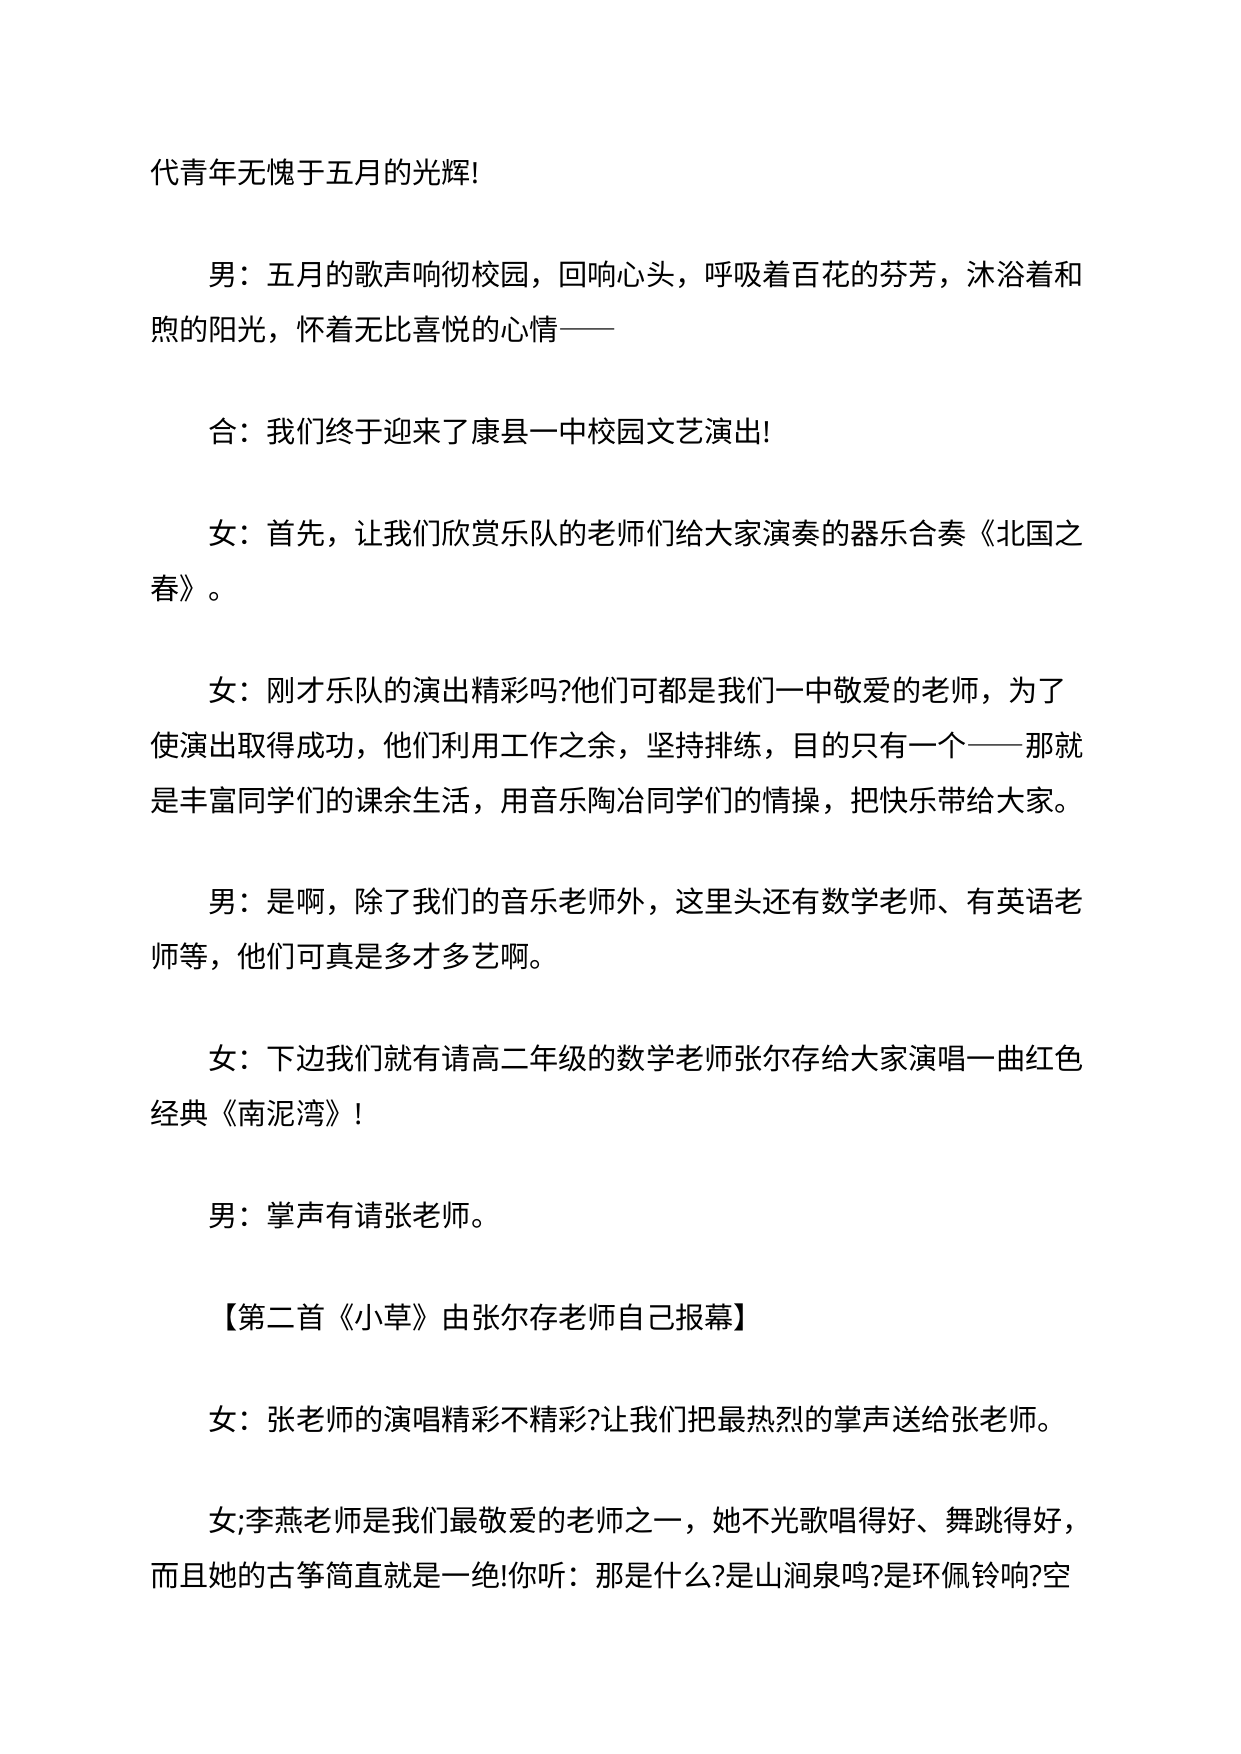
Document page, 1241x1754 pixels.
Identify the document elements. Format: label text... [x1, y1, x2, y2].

text 男：是啊，除了我们的音乐老师外，这里头还有数学老师、有英语老师等，他们可真是多才多艺啊。 [150, 879, 1090, 976]
text 女：张老师的演唱精彩不精彩?让我们把最热烈的掌声送给张老师。 [150, 1396, 1090, 1438]
text 男：掌声有请张老师。 [150, 1192, 1090, 1235]
text 【第二首《小草》由张尔存老师自己报幕】 [150, 1294, 1090, 1337]
text 女：下边我们就有请高二年级的数学老师张尔存给大家演唱一曲红色经典《南泥湾》! [150, 1036, 1090, 1133]
text 女：刚才乐队的演出精彩吗?他们可都是我们一中敬爱的老师，为了使演出取得成功，他们利用工作之余，坚持排练，目的只有一个——那就是丰富同学们的课余生活，用音乐陶冶同学们的情操，把快乐带给大家。 [150, 667, 1090, 819]
text 女：首先，让我们欣赏乐队的老师们给大家演奏的器乐合奏《北国之春》。 [150, 511, 1090, 608]
text 合：我们终于迎来了康县一中校园文艺演出! [150, 409, 1090, 451]
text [150, 1498, 1090, 1595]
text 男：五月的歌声响彻校园，回响心头，呼吸着百花的芬芳，沐浴着和煦的阳光，怀着无比喜悦的心情—— [150, 252, 1090, 349]
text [150, 150, 1090, 192]
